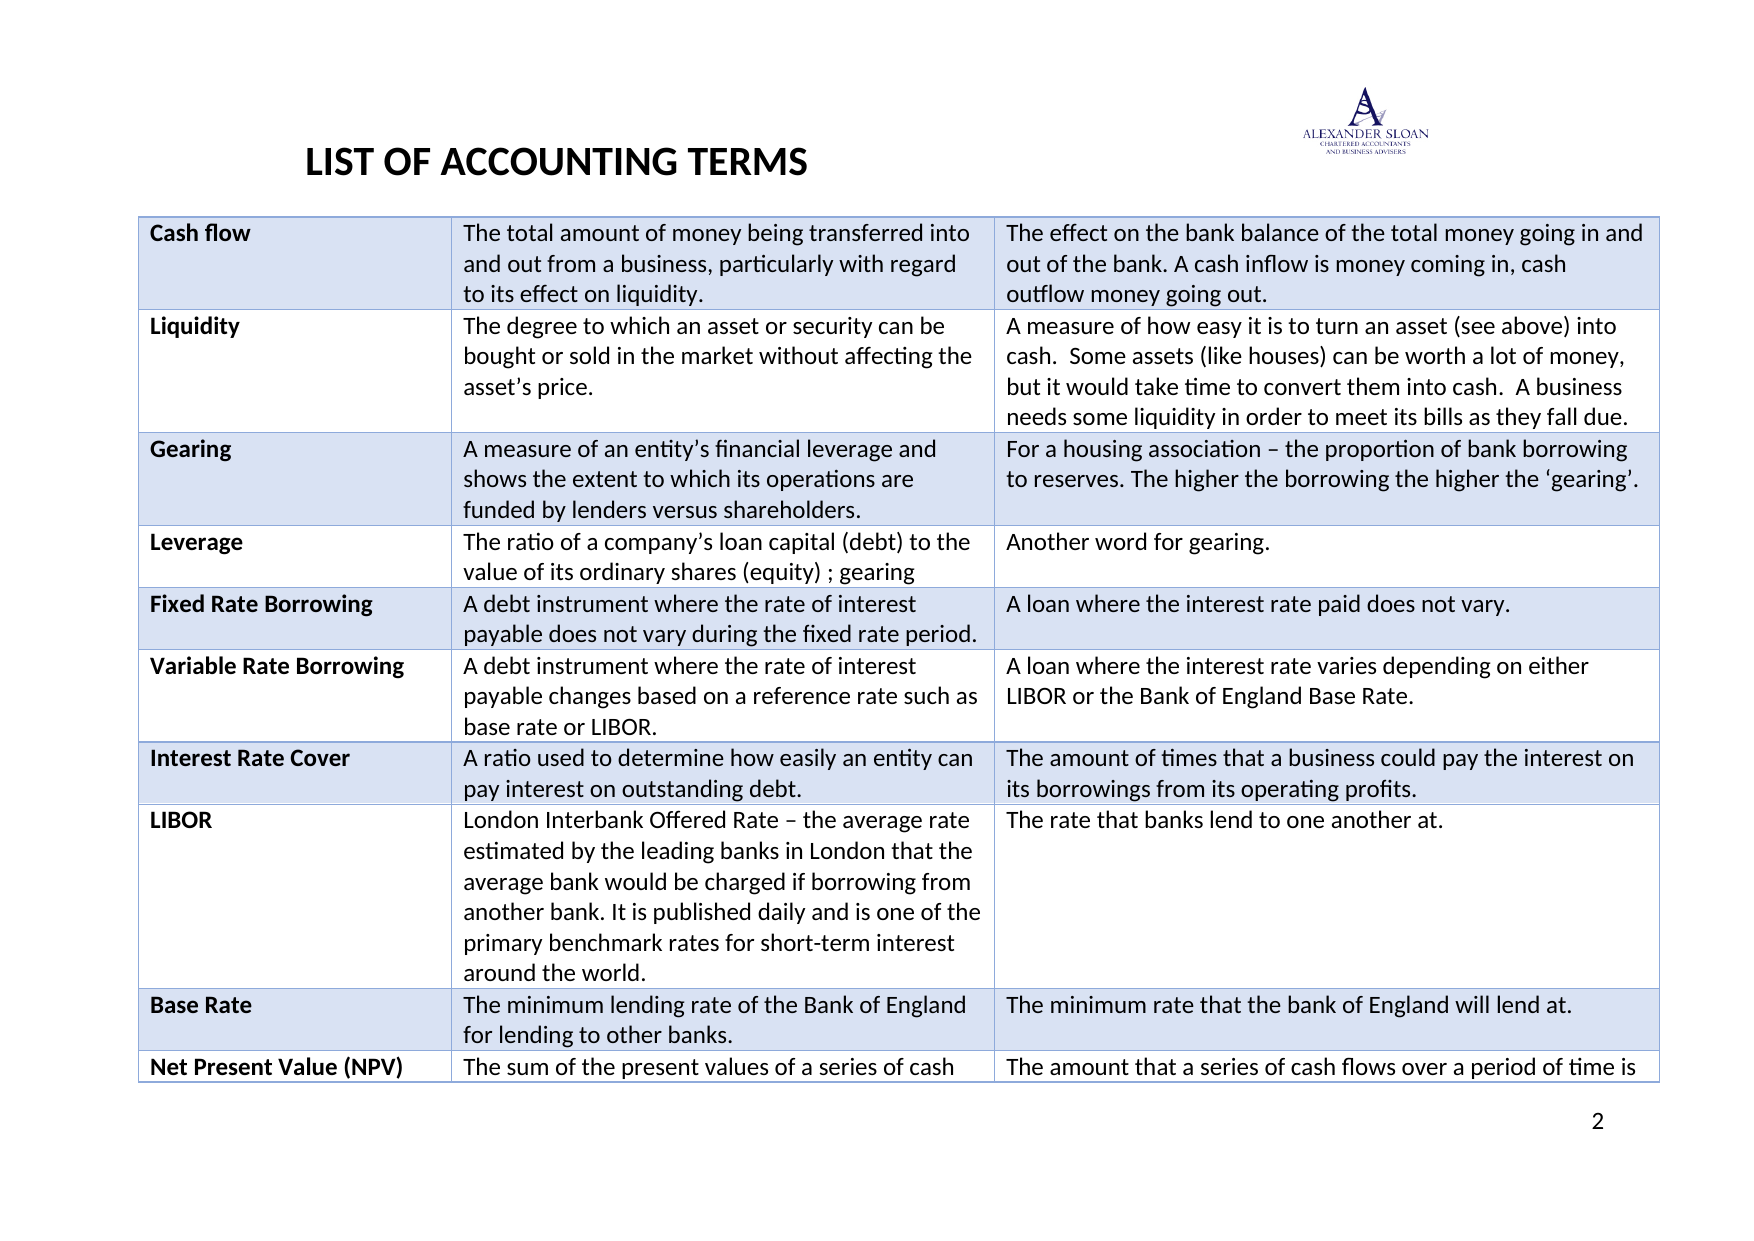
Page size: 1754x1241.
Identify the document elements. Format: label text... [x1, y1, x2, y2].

picture [1280, 73, 1449, 176]
table_cell A debt instrument where the rate of interest payable does not vary during the fixed rate period. [452, 588, 994, 649]
table_cell A loan where the interest rate paid does not vary. [995, 588, 1659, 649]
table_cell London Interbank Offered Rate – the average rate estimated by the leading banks in London that the average bank would be charged if borrowing from another bank. It is published daily and is one of the primary benchmark rates for short-term interest around the world. [452, 805, 994, 988]
table_cell LIBOR [139, 805, 451, 988]
table_cell A ratio used to determine how easily an entity can pay interest on outstanding debt. [452, 743, 994, 803]
table_cell A loan where the interest rate varies depending on either LIBOR or the Bank of England Base Rate. [995, 650, 1659, 741]
table_cell Variable Rate Borrowing [139, 650, 451, 741]
table_cell The total amount of money being transferred into and out from a business, particularly with regard to its effect on liquidity. [452, 218, 994, 309]
table_cell A debt instrument where the rate of interest payable changes based on a reference rate such as base rate or LIBOR. [452, 650, 994, 741]
table_cell The sum of the present values of a series of cash flows over a period of time. [452, 1051, 994, 1081]
table_cell Cash flow [139, 218, 451, 309]
table_cell Base Rate [139, 989, 451, 1050]
table_cell Liquidity [139, 310, 451, 432]
table_cell Interest Rate Cover [139, 743, 451, 803]
table_cell The ratio of a company’s loan capital (debt) to the value of its ordinary shares (equity) ; gearing [452, 526, 994, 587]
table_cell The amount of times that a business could pay the interest on its borrowings from its operating profits. [995, 743, 1659, 803]
table_cell A measure of how easy it is to turn an asset (see above) into cash. Some assets (like houses) can be worth a lot of money, but it would take time to convert them into cash. A business needs some liquidity in order to meet its bills as they fall due. [995, 310, 1659, 432]
table_cell Gearing [139, 433, 451, 525]
table_cell Net Present Value (NPV) [139, 1051, 451, 1081]
table_cell Fixed Rate Borrowing [139, 588, 451, 649]
table_cell The rate that banks lend to one another at. [995, 805, 1659, 988]
table_cell Another word for gearing. [995, 526, 1659, 587]
table_cell The minimum lending rate of the Bank of England for lending to other banks. [452, 989, 994, 1050]
table_cell Leverage [139, 526, 451, 587]
table_cell A measure of an entity’s financial leverage and shows the extent to which its operations are funded by lenders versus shareholders. [452, 433, 994, 525]
table_cell The degree to which an asset or security can be bought or sold in the market without affecting the asset’s price. [452, 310, 994, 432]
table_cell The minimum rate that the bank of England will lend at. [995, 989, 1659, 1050]
table_cell For a housing association – the proportion of bank borrowing to reserves. The higher the borrowing the higher the ‘gearing’. [995, 433, 1659, 525]
table_cell The effect on the bank balance of the total money going in and out of the bank. A cash inflow is money coming in, cash outflow money going out. [995, 218, 1659, 309]
